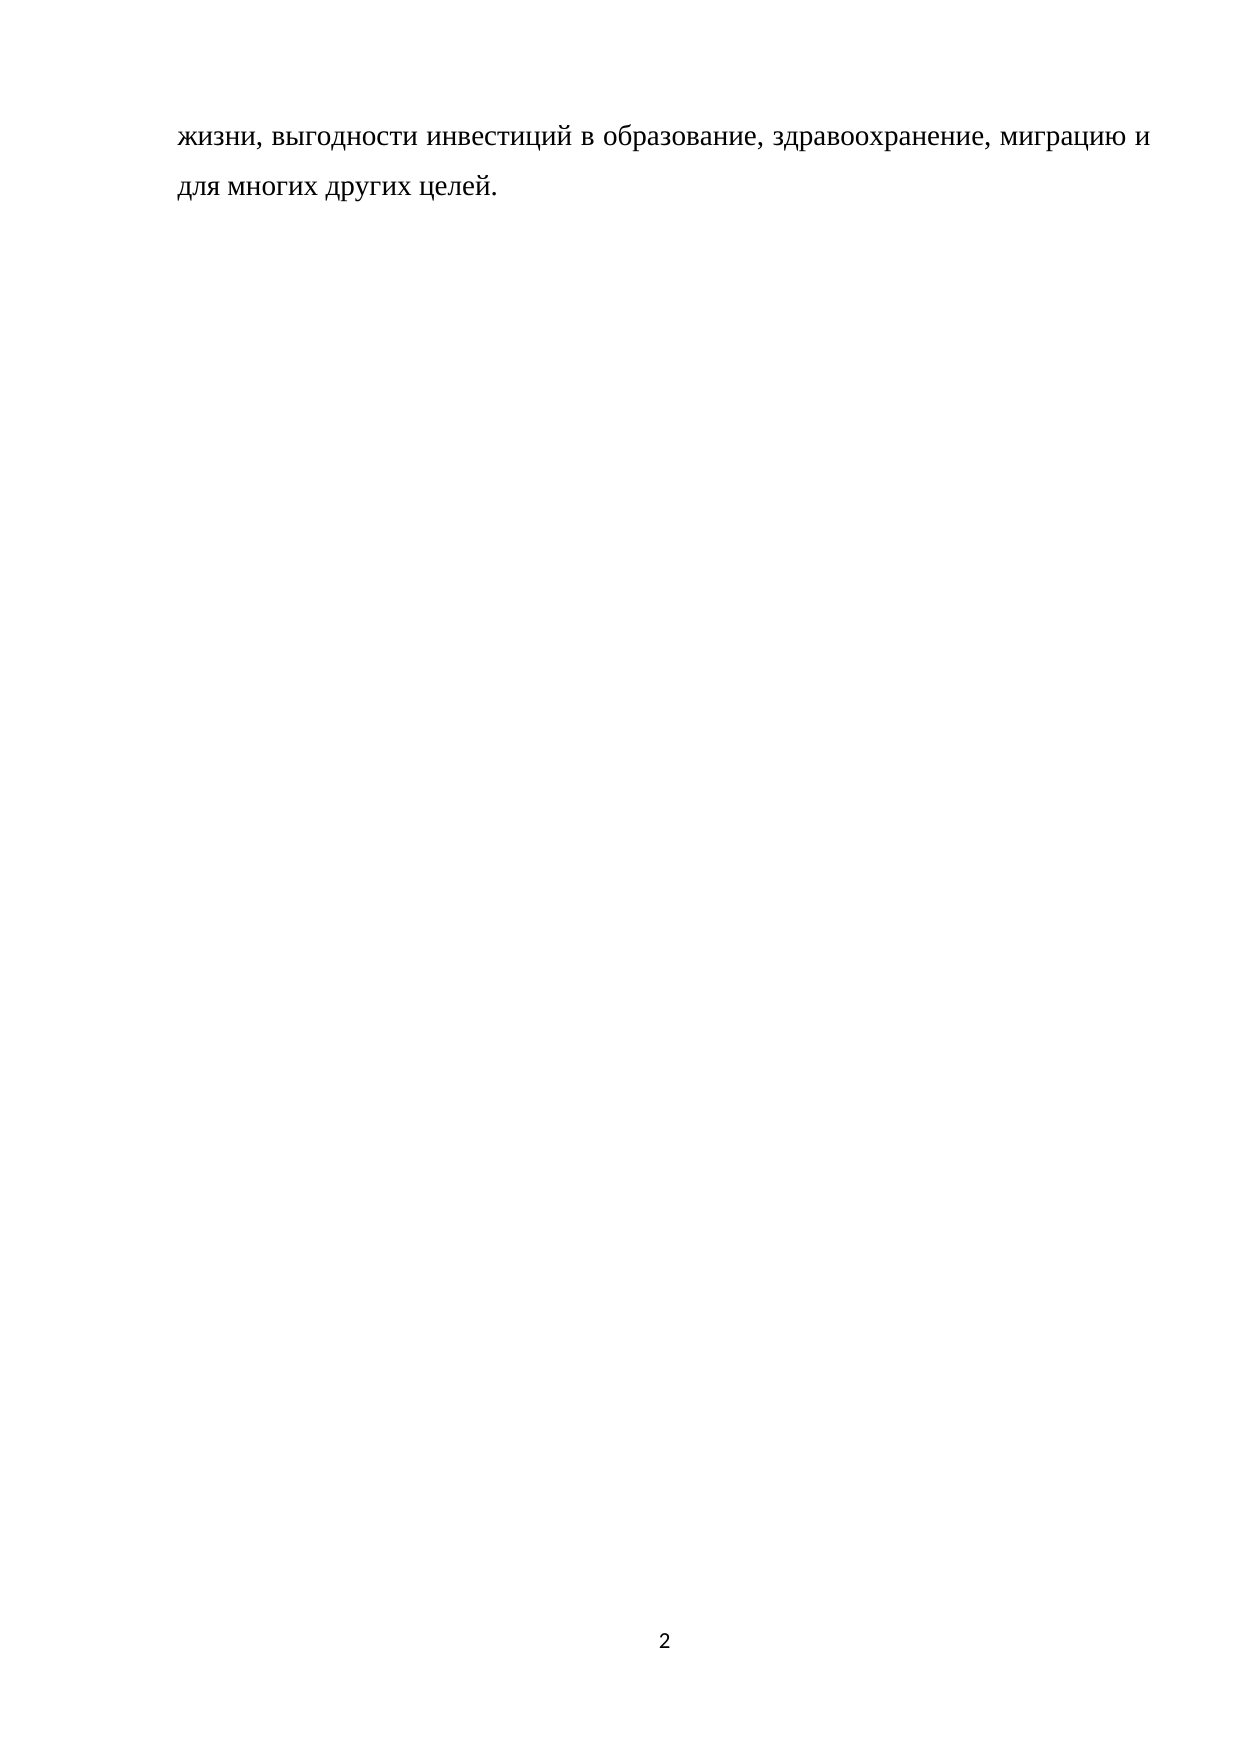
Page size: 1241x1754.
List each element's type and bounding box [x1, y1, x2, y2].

text [177, 118, 1152, 202]
